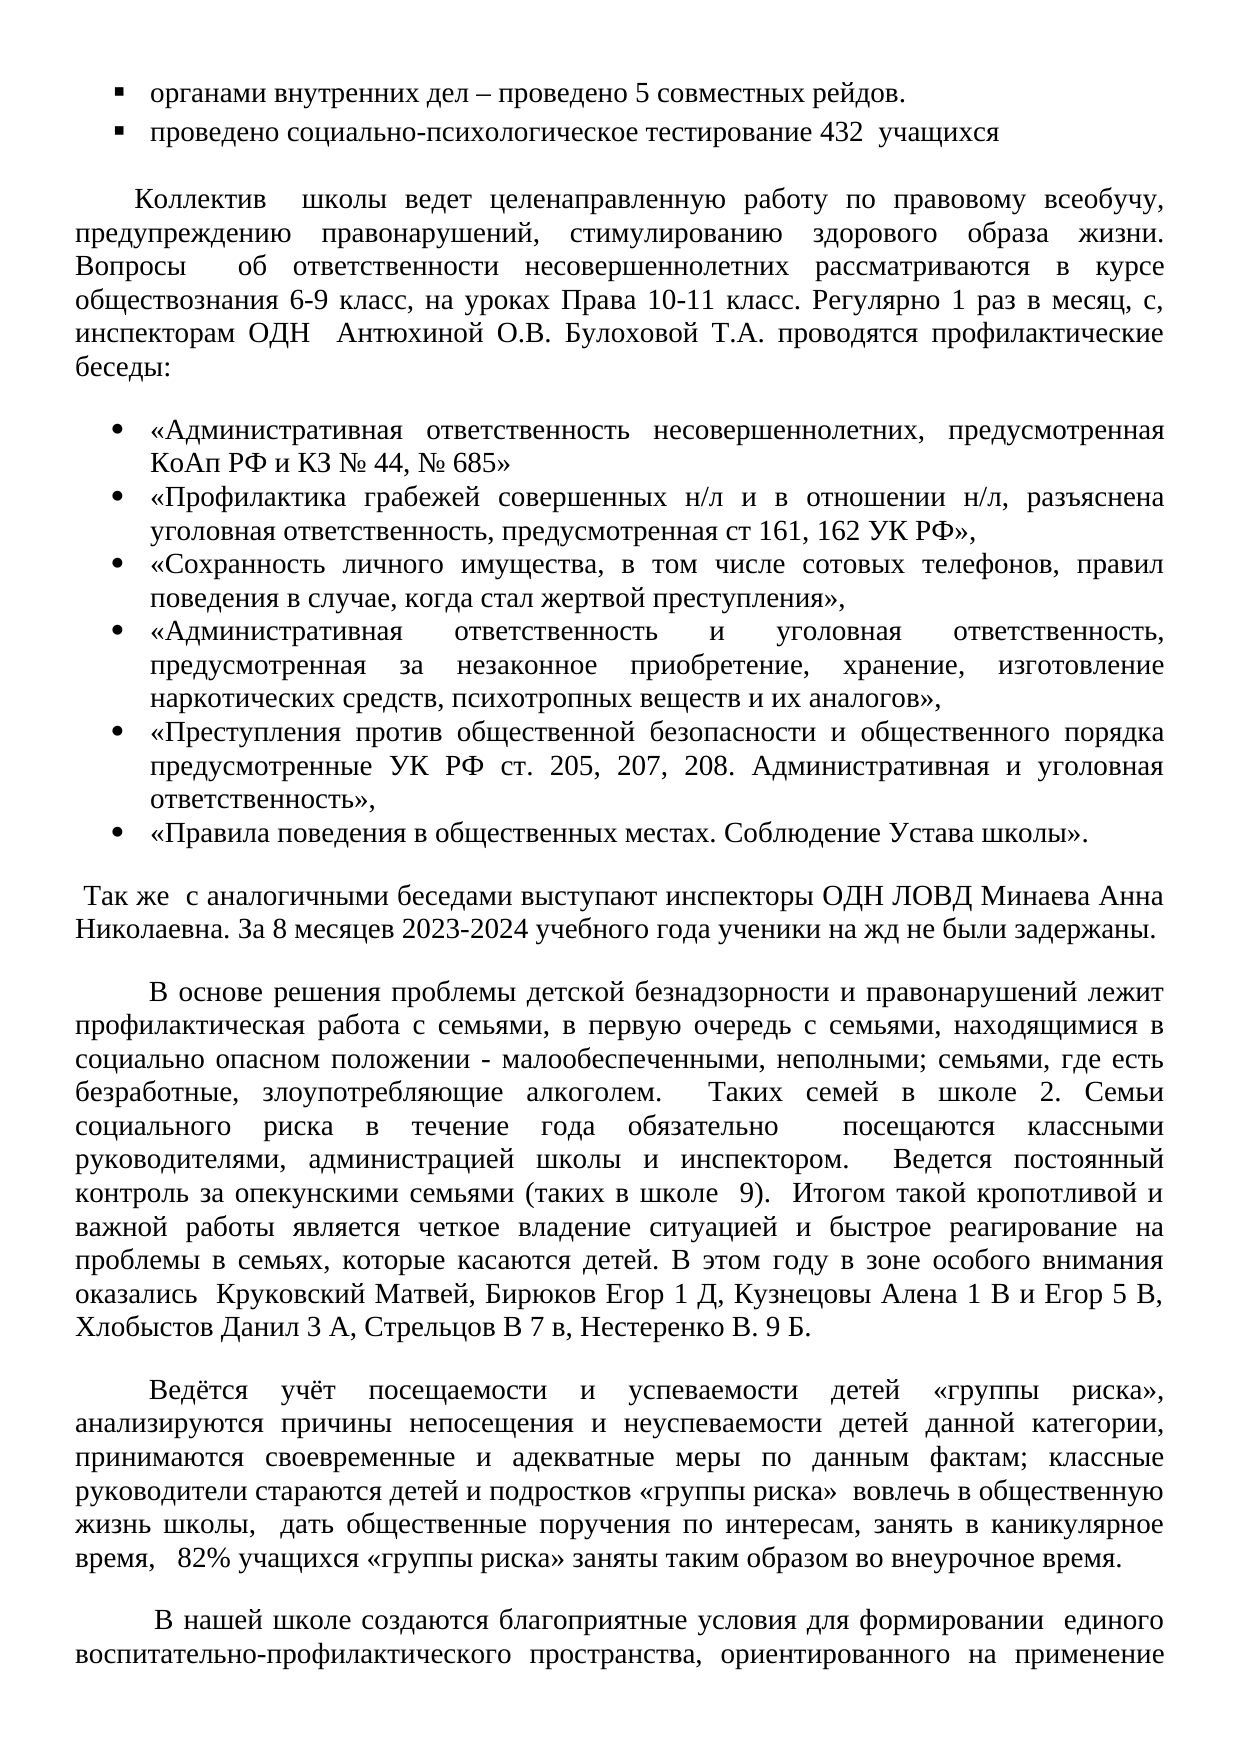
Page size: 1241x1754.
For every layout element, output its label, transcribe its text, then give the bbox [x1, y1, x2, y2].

list управлением образования [112, 75, 1165, 109]
list «Административная ответственность несовершеннолетних, предусмотренная КоАп РФ и КЗ № 44, № 685» [112, 528, 1165, 595]
text Так же с аналогичными беседами выступают инспекторы ОДН ЛОВД Минаева Анна Николаевна. За 8 месяцев 2023-2024 учебного года ученики на жд не были задержаны. [75, 993, 1165, 1061]
list комиссией по делам несовершеннолетних и защите их прав- рассмотрено за год 9 учащихся [112, 114, 1165, 186]
text Коллектив школы ведет целенаправленную работу по правовому всеобучу, предупреждению правонарушений, стимулированию здорового образа жизни. Вопросы об ответственности несовершеннолетних рассматриваются в курсе обществознания 6-9 класс, на уроках Права 10-11 класс. Регулярно 1 раз в месяц, с, инспекторам ОДН Антюхиной О.В. Булоховой Т.А. проводятся профилактические беседы: [75, 297, 1165, 498]
list проведено социально-психологическое тестирование 432 учащихся [112, 229, 1165, 263]
list органами внутренних дел – проведено 5 совместных рейдов. [112, 191, 1165, 224]
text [75, 1488, 1165, 1622]
list «Административная ответственность и уголовная ответственность, предусмотренная за незаконное приобретение, хранение, изготовление наркотических средств, психотропных веществ и их аналогов», [112, 729, 1165, 830]
list «Преступления против общественной безопасности и общественного порядка предусмотренные УК РФ ст. 205, 207, 208. Административная и уголовная ответственность», [112, 830, 1165, 931]
list «Профилактика грабежей совершенных н/л и в отношении н/л, разъяснена уголовная ответственность, предусмотренная ст 161, 162 УК РФ», [112, 595, 1165, 662]
list «Сохранность личного имущества, в том числе сотовых телефонов, правил поведения в случае, когда стал жертвой преступления», [112, 662, 1165, 729]
list «Правила поведения в общественных местах. Соблюдение Устава школы». [112, 931, 1165, 964]
text В основе решения проблемы детской безнадзорности и правонарушений лежит профилактическая работа с семьями, в первую очередь с семьями, находящимися в социально опасном положении - малообеспеченными, неполными; семьями, где есть безработные, злоупотребляющие алкоголем. Таких семей в школе 2. Семьи социального риска в течение года обязательно посещаются классными руководителями, администрацией школы и инспектором. Ведется постоянный контроль за опекунскими семьями (таких в школе 9). Итогом такой кропотливой и важной работы является четкое владение ситуацией и быстрое реагирование на проблемы в семьях, которые касаются детей. В этом году в зоне особого внимания оказались Круковский Матвей, Бирюков Егор 1 Д, Кузнецовы Алена 1 В и Егор 5 В, Хлобыстов Данил 3 А, Стрельцов В 7 в, Нестеренко В. 9 Б. [75, 1090, 1165, 1459]
